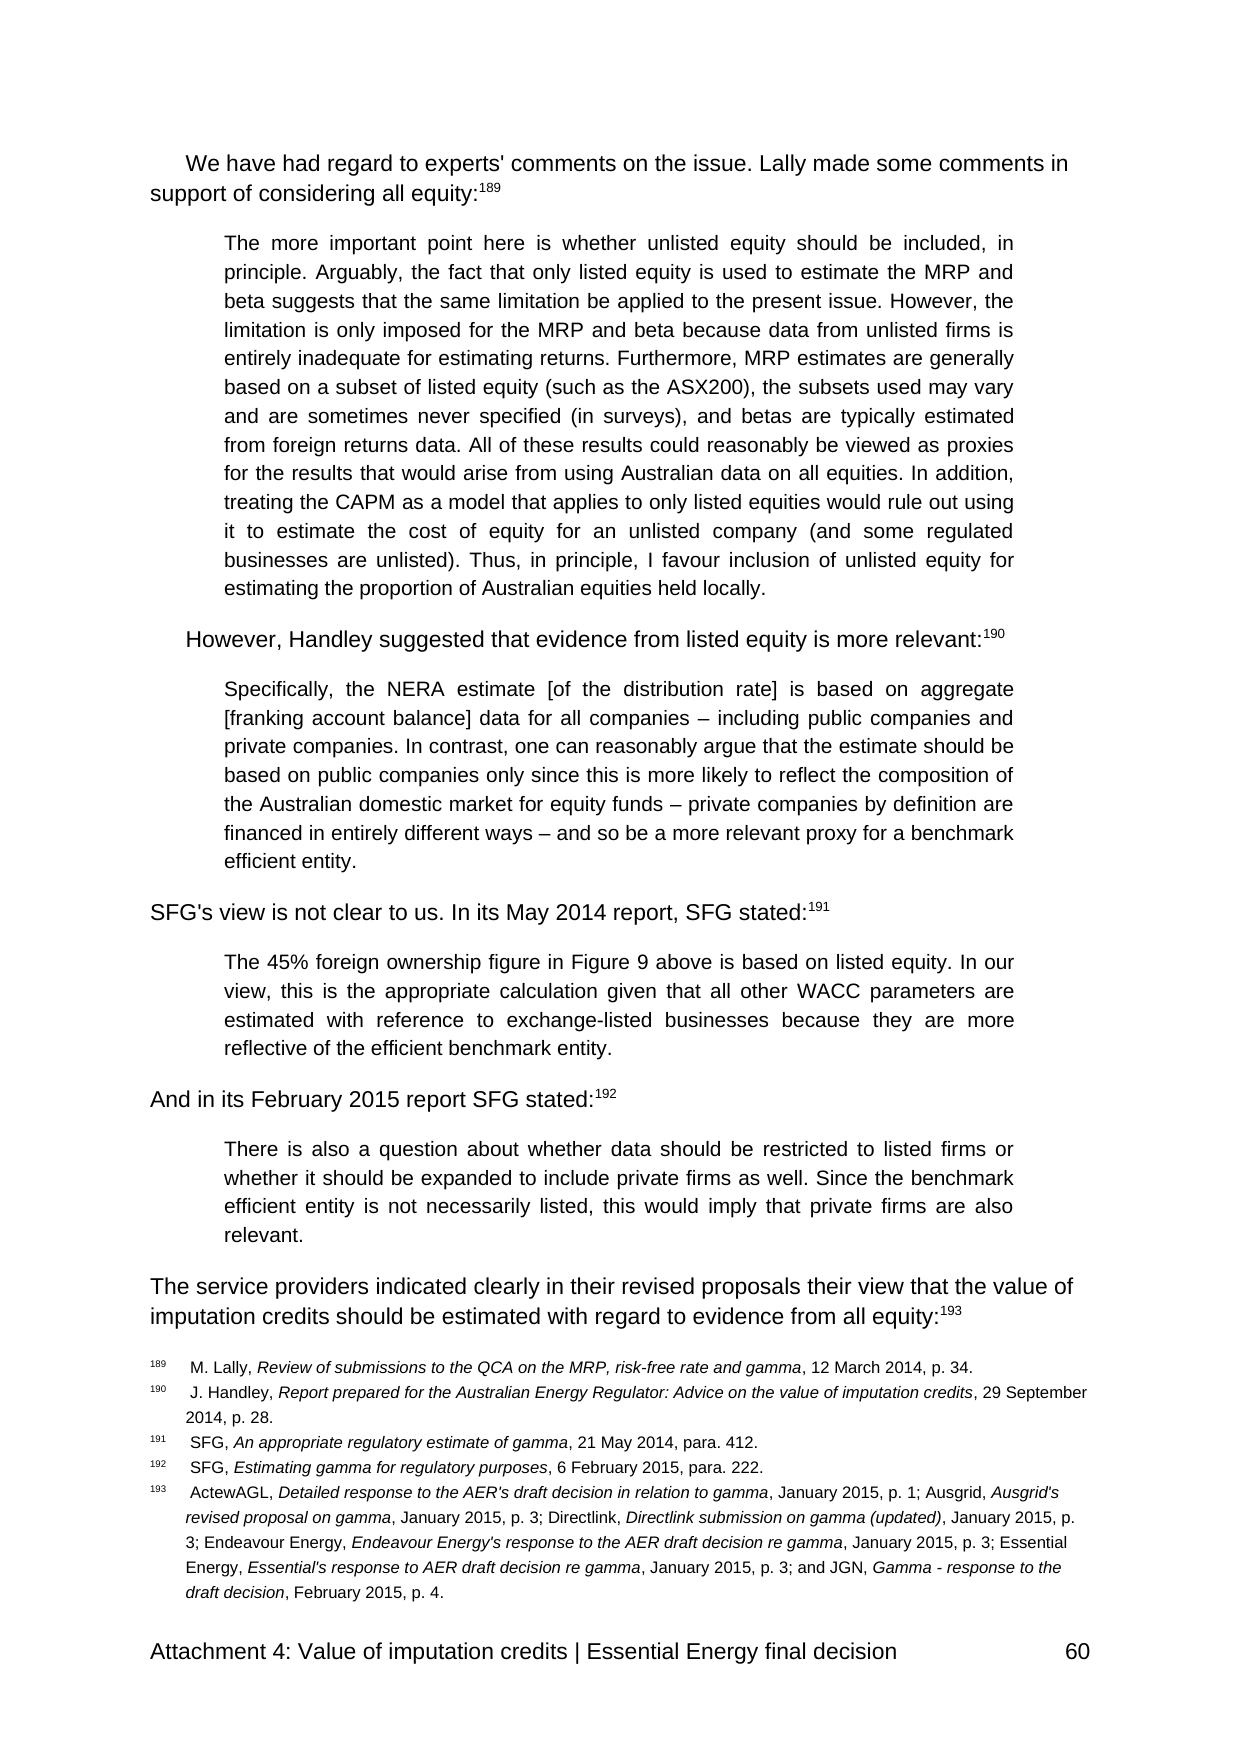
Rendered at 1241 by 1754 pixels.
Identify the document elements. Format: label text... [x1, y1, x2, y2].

text And in its February 2015 report SFG stated: [150, 1086, 1090, 1112]
text The service providers indicated clearly in their revised proposals their view that the value of imputation credits should be estimated with regard to evidence from all equity: [150, 1273, 1090, 1329]
text Specifically, the NERA estimate [of the distribution rate] is based on aggregate [franking account balance] data for all companies – including public companies and private companies. In contrast, one can reasonably argue that the estimate should be based on public companies only since this is more likely to reflect the composition of the Australian domestic market for equity funds – private companies by definition are financed in entirely different ways – and so be a more relevant proxy for a benchmark efficient entity. [224, 677, 1015, 873]
text The more important point here is whether unlisted equity should be included, in principle. Arguably, the fact that only listed equity is used to estimate the MRP and beta suggests that the same limitation be applied to the present issue. However, the limitation is only imposed for the MRP and beta because data from unlisted firms is entirely inadequate for estimating returns. Furthermore, MRP estimates are generally based on a subset of listed equity (such as the ASX200), the subsets used may vary and are sometimes never specified (in surveys), and betas are typically estimated from foreign returns data. All of these results could reasonably be viewed as proxies for the results that would arise from using Australian data on all equities. In addition, treating the CAPM as a model that applies to only listed equities would rule out using it to estimate the cost of equity for an unlisted company (and some regulated businesses are unlisted). Thus, in principle, I favour inclusion of unlisted equity for estimating the proportion of Australian equities held locally. [224, 231, 1015, 600]
text The 45% foreign ownership figure in Figure 9 above is based on listed equity. In our view, this is the appropriate calculation given that all other WACC parameters are estimated with reference to exchange-listed businesses because they are more reflective of the efficient benchmark entity. [224, 950, 1015, 1060]
list However, Handley suggested that evidence from listed equity is more relevant: [150, 626, 1090, 652]
text SFG's view is not clear to us. In its May 2014 report, SFG stated: [150, 899, 1090, 925]
list We have had regard to experts' comments on the issue. Lally made some comments in support of considering all equity: [150, 150, 1090, 207]
text There is also a question about whether data should be restricted to listed firms or whether it should be expanded to include private firms as well. Since the benchmark efficient entity is not necessarily listed, this would imply that private firms are also relevant. [224, 1137, 1015, 1247]
